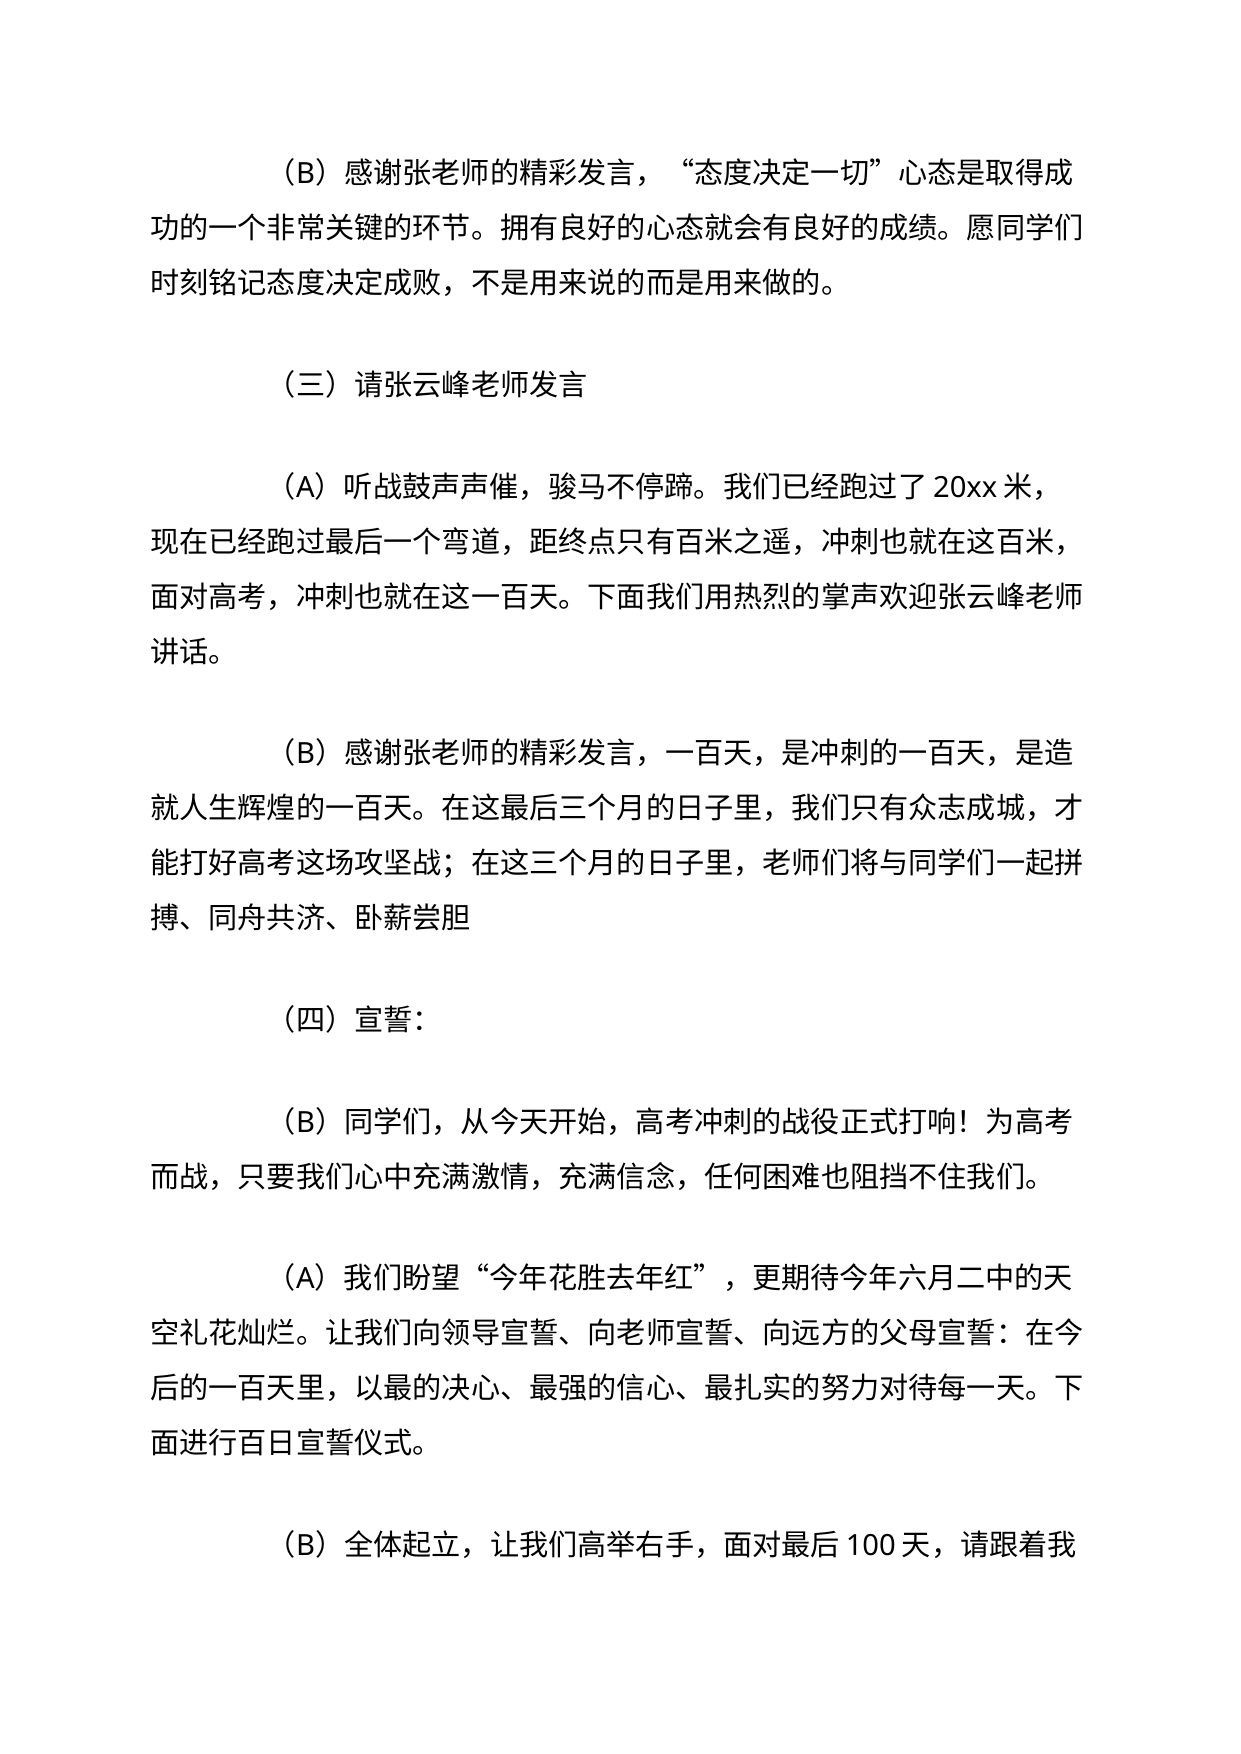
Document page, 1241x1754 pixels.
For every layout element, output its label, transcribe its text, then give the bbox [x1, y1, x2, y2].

text （B）感谢张老师的精彩发言，一百天，是冲刺的一百天，是造就人生辉煌的一百天。在这最后三个月的日子里，我们只有众志成城，才能打好高考这场攻坚战；在这三个月的日子里，老师们将与同学们一起拼搏、同舟共济、卧薪尝胆 [150, 730, 1090, 937]
text （B）同学们，从今天开始，高考冲刺的战役正式打响！为高考而战，只要我们心中充满激情，充满信念，任何困难也阻挡不住我们。 [150, 1098, 1090, 1196]
text （B）感谢张老师的精彩发言，“态度决定一切”心态是取得成功的一个非常关键的环节。拥有良好的心态就会有良好的成绩。愿同学们时刻铭记态度决定成败，不是用来说的而是用来做的。 [150, 150, 1090, 302]
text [150, 1522, 1090, 1564]
text （A）我们盼望“今年花胜去年红”，更期待今年六月二中的天空礼花灿烂。让我们向领导宣誓、向老师宣誓、向远方的父母宣誓：在今后的一百天里，以最的决心、最强的信心、最扎实的努力对待每一天。下面进行百日宣誓仪式。 [150, 1255, 1090, 1462]
text （A）听战鼓声声催，骏马不停蹄。我们已经跑过了20xx米，现在已经跑过最后一个弯道，距终点只有百米之遥，冲刺也就在这百米，面对高考，冲刺也就在这一百天。下面我们用热烈的掌声欢迎张云峰老师讲话。 [150, 463, 1090, 671]
text （四）宣誓： [150, 997, 1090, 1039]
text （三）请张云峰老师发言 [150, 362, 1090, 404]
